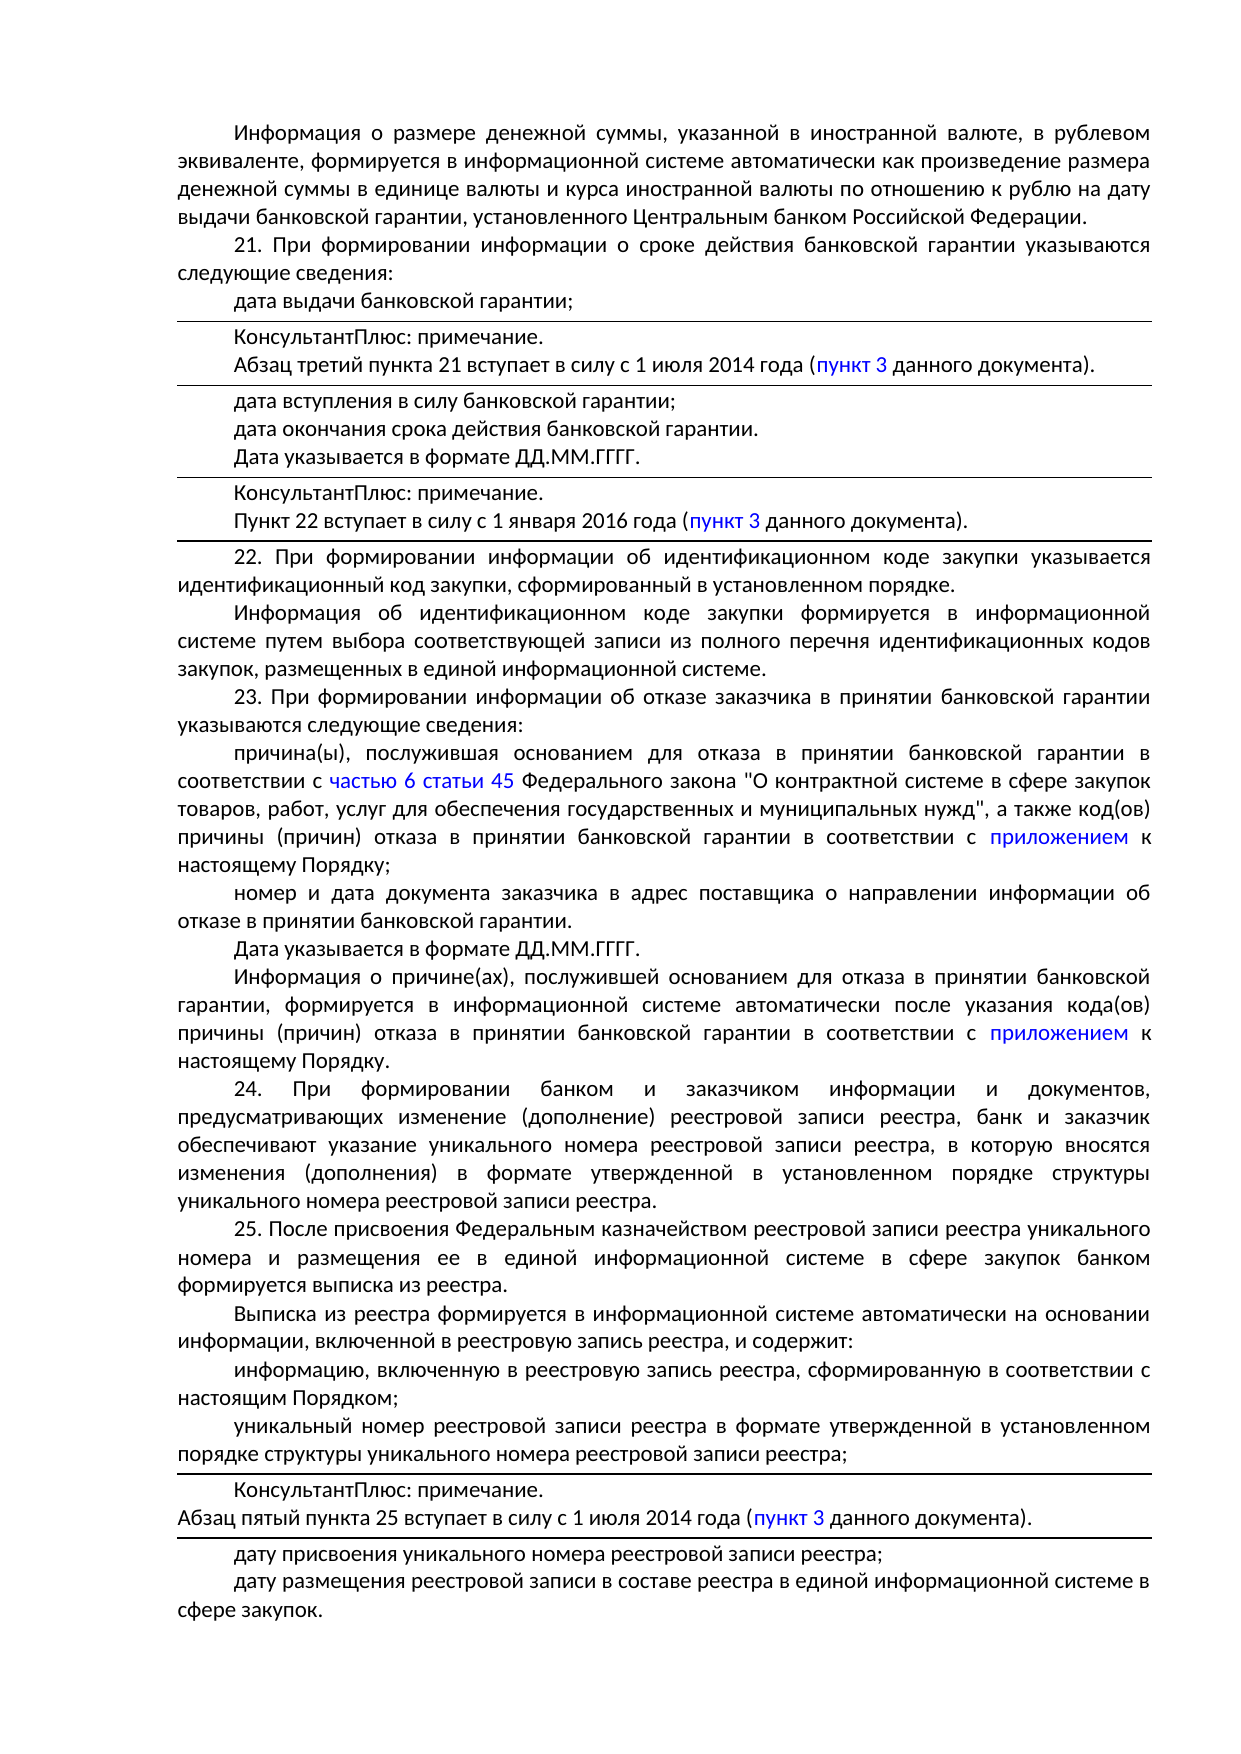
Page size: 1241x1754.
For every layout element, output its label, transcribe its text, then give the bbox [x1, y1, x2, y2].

text Информация об идентификационном коде закупки формируется в информационной системе путем выбора соответствующей записи из полного перечня идентификационных кодов закупок, размещенных в единой информационной системе. [177, 598, 1152, 682]
text 21. При формировании информации о сроке действия банковской гарантии указываются следующие сведения: [177, 230, 1152, 286]
text дата выдачи банковской гарантии; [177, 286, 1152, 314]
text 22. При формировании информации об идентификационном коде закупки указывается идентификационный код закупки, сформированный в установленном порядке. [177, 542, 1152, 598]
text КонсультантПлюс: примечание. [177, 1475, 1152, 1503]
text Дата указывается в формате ДД.ММ.ГГГГ. [177, 442, 1152, 470]
text Абзац пятый пункта 25 вступает в силу с 1 июля 2014 года (пункт 3 данного документа). [177, 1503, 1152, 1531]
text Пункт 22 вступает в силу с 1 января 2016 года (пункт 3 данного документа). [177, 506, 1152, 534]
text Информация о причине(ах), послужившей основанием для отказа в принятии банковской гарантии, формируется в информационной системе автоматически после указания кода(ов) причины (причин) отказа в принятии банковской гарантии в соответствии с приложением к настоящему Порядку. [177, 962, 1152, 1074]
text Дата указывается в формате ДД.ММ.ГГГГ. [177, 934, 1152, 962]
text 24. При формировании банком и заказчиком информации и документов, предусматривающих изменение (дополнение) реестровой записи реестра, банк и заказчик обеспечивают указание уникального номера реестровой записи реестра, в которую вносятся изменения (дополнения) в формате утвержденной в установленном порядке структуры уникального номера реестровой записи реестра. [177, 1074, 1152, 1214]
text уникальный номер реестровой записи реестра в формате утвержденной в установленном порядке структуры уникального номера реестровой записи реестра; [177, 1411, 1152, 1467]
text причина(ы), послужившая основанием для отказа в принятии банковской гарантии в соответствии с частью 6 статьи 45 Федерального закона "О контрактной системе в сфере закупок товаров, работ, услуг для обеспечения государственных и муниципальных нужд", а также код(ов) причины (причин) отказа в принятии банковской гарантии в соответствии с приложением к настоящему Порядку; [177, 738, 1152, 878]
text Информация о размере денежной суммы, указанной в иностранной валюте, в рублевом эквиваленте, формируется в информационной системе автоматически как произведение размера денежной суммы в единице валюты и курса иностранной валюты по отношению к рублю на дату выдачи банковской гарантии, установленного Центральным банком Российской Федерации. [177, 118, 1152, 230]
text номер и дата документа заказчика в адрес поставщика о направлении информации об отказе в принятии банковской гарантии. [177, 878, 1152, 934]
text 25. После присвоения Федеральным казначейством реестровой записи реестра уникального номера и размещения ее в единой информационной системе в сфере закупок банком формируется выписка из реестра. [177, 1214, 1152, 1299]
text дата вступления в силу банковской гарантии; [177, 386, 1152, 414]
text Абзац третий пункта 21 вступает в силу с 1 июля 2014 года (пункт 3 данного документа). [177, 350, 1152, 378]
text дату размещения реестровой записи в составе реестра в единой информационной системе в сфере закупок. [177, 1567, 1152, 1623]
text информацию, включенную в реестровую запись реестра, сформированную в соответствии с настоящим Порядком; [177, 1355, 1152, 1411]
text 23. При формировании информации об отказе заказчика в принятии банковской гарантии указываются следующие сведения: [177, 682, 1152, 738]
text КонсультантПлюс: примечание. [177, 478, 1152, 506]
text дата окончания срока действия банковской гарантии. [177, 414, 1152, 442]
text КонсультантПлюс: примечание. [177, 322, 1152, 350]
text Выписка из реестра формируется в информационной системе автоматически на основании информации, включенной в реестровую запись реестра, и содержит: [177, 1299, 1152, 1355]
text дату присвоения уникального номера реестровой записи реестра; [177, 1539, 1152, 1567]
